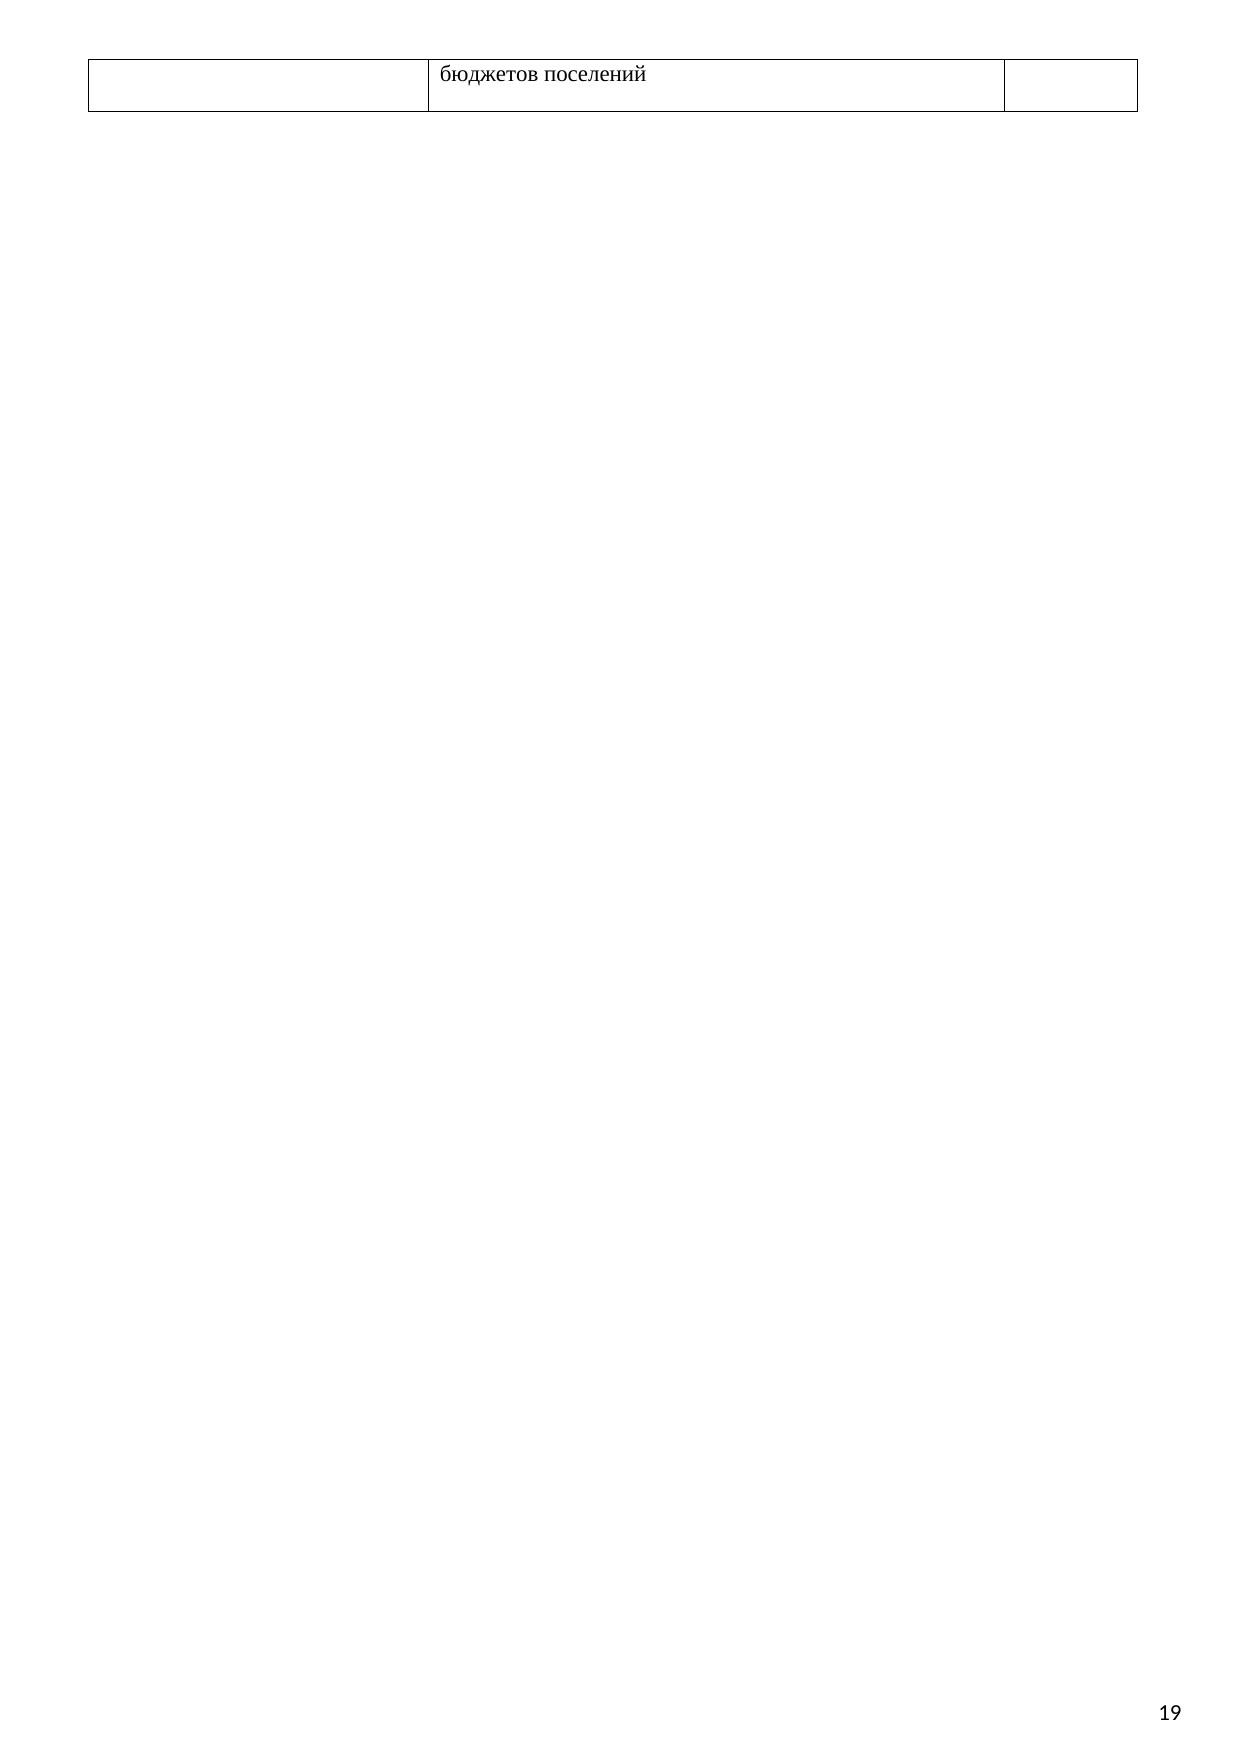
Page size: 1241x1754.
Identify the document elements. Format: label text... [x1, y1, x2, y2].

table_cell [429, 60, 1004, 111]
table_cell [89, 60, 428, 111]
table_cell 3390,9 [1005, 60, 1137, 111]
